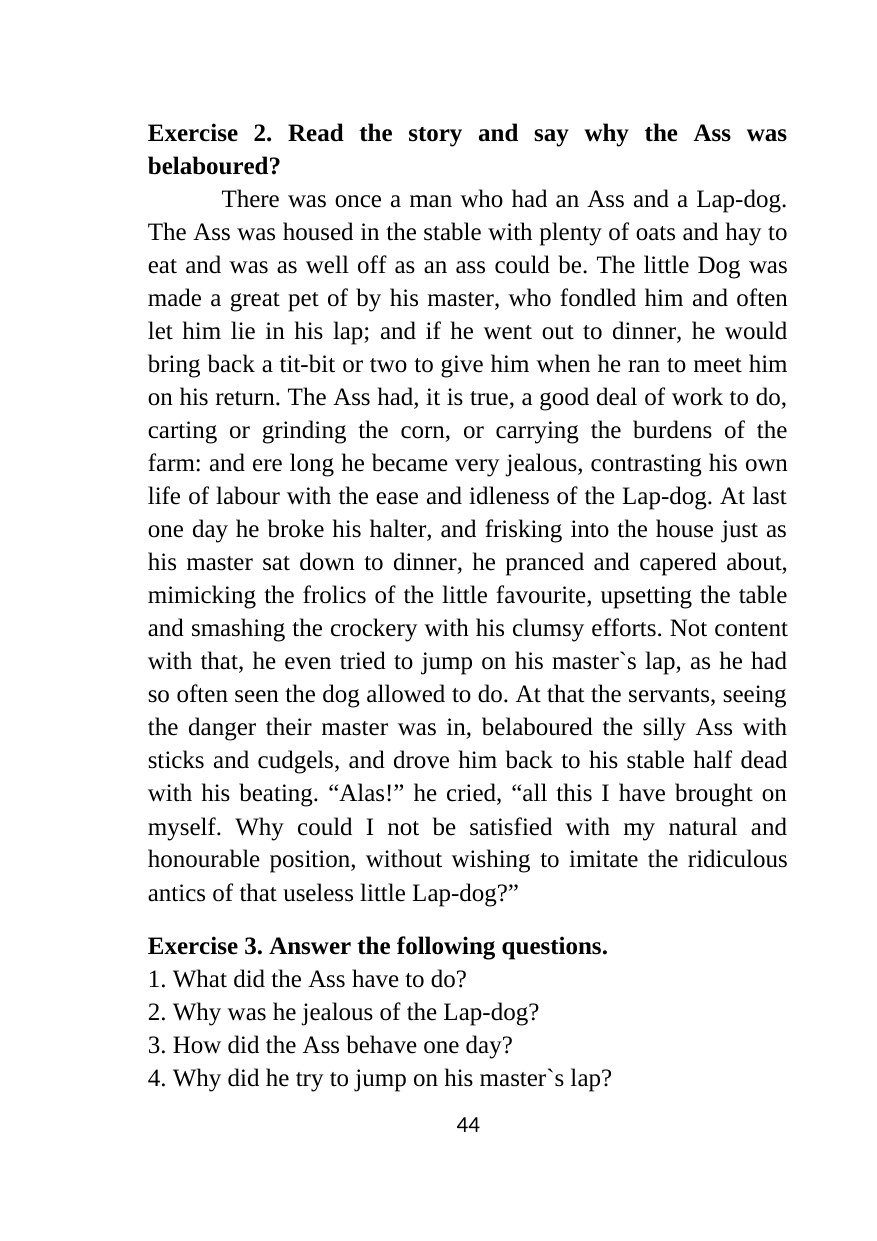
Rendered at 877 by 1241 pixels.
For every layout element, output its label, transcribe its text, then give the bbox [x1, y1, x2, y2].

text 1. What did the Ass have to do? [148, 964, 788, 993]
text Exercise 3. Answer the following questions. [148, 931, 788, 960]
text 4. Why did he try to jump on his master`s lap? [148, 1063, 788, 1092]
text 3. How did the Ass behave one day? [148, 1031, 788, 1059]
text There was once a man who had an Ass and a Lap-dog. The Ass was housed in the stable with plenty of oats and hay to eat and was as well off as an ass could be. The little Dog was made a great pet of by his master, who fondled him and often let him lie in his lap; and if he went out to dinner, he would bring back a tit-bit or two to give him when he ran to meet him on his return. The Ass had, it is true, a good deal of work to do, carting or grinding the corn, or carrying the burdens of the farm: and ere long he became very jealous, contrasting his own life of labour with the ease and idleness of the Lap-dog. At last one day he broke his halter, and frisking into the house just as his master sat down to dinner, he pranced and capered about, mimicking the frolics of the little favourite, upsetting the table and smashing the crockery with his clumsy efforts. Not content with that, he even tried to jump on his master`s lap, as he had so often seen the dog allowed to do. At that the servants, seeing the danger their master was in, belaboured the silly Ass with sticks and cudgels, and drove him back to his stable half dead with his beating. “Alas!” he cried, “all this I have brought on myself. Why could I not be satisfied with my natural and honourable position, without wishing to imitate the ridiculous antics of that useless little Lap-dog?” [148, 184, 788, 906]
text 2. Why was he jealous of the Lap-dog? [148, 997, 788, 1026]
text Exercise 2. Read the story and say why the Ass was belaboured? [148, 118, 788, 180]
